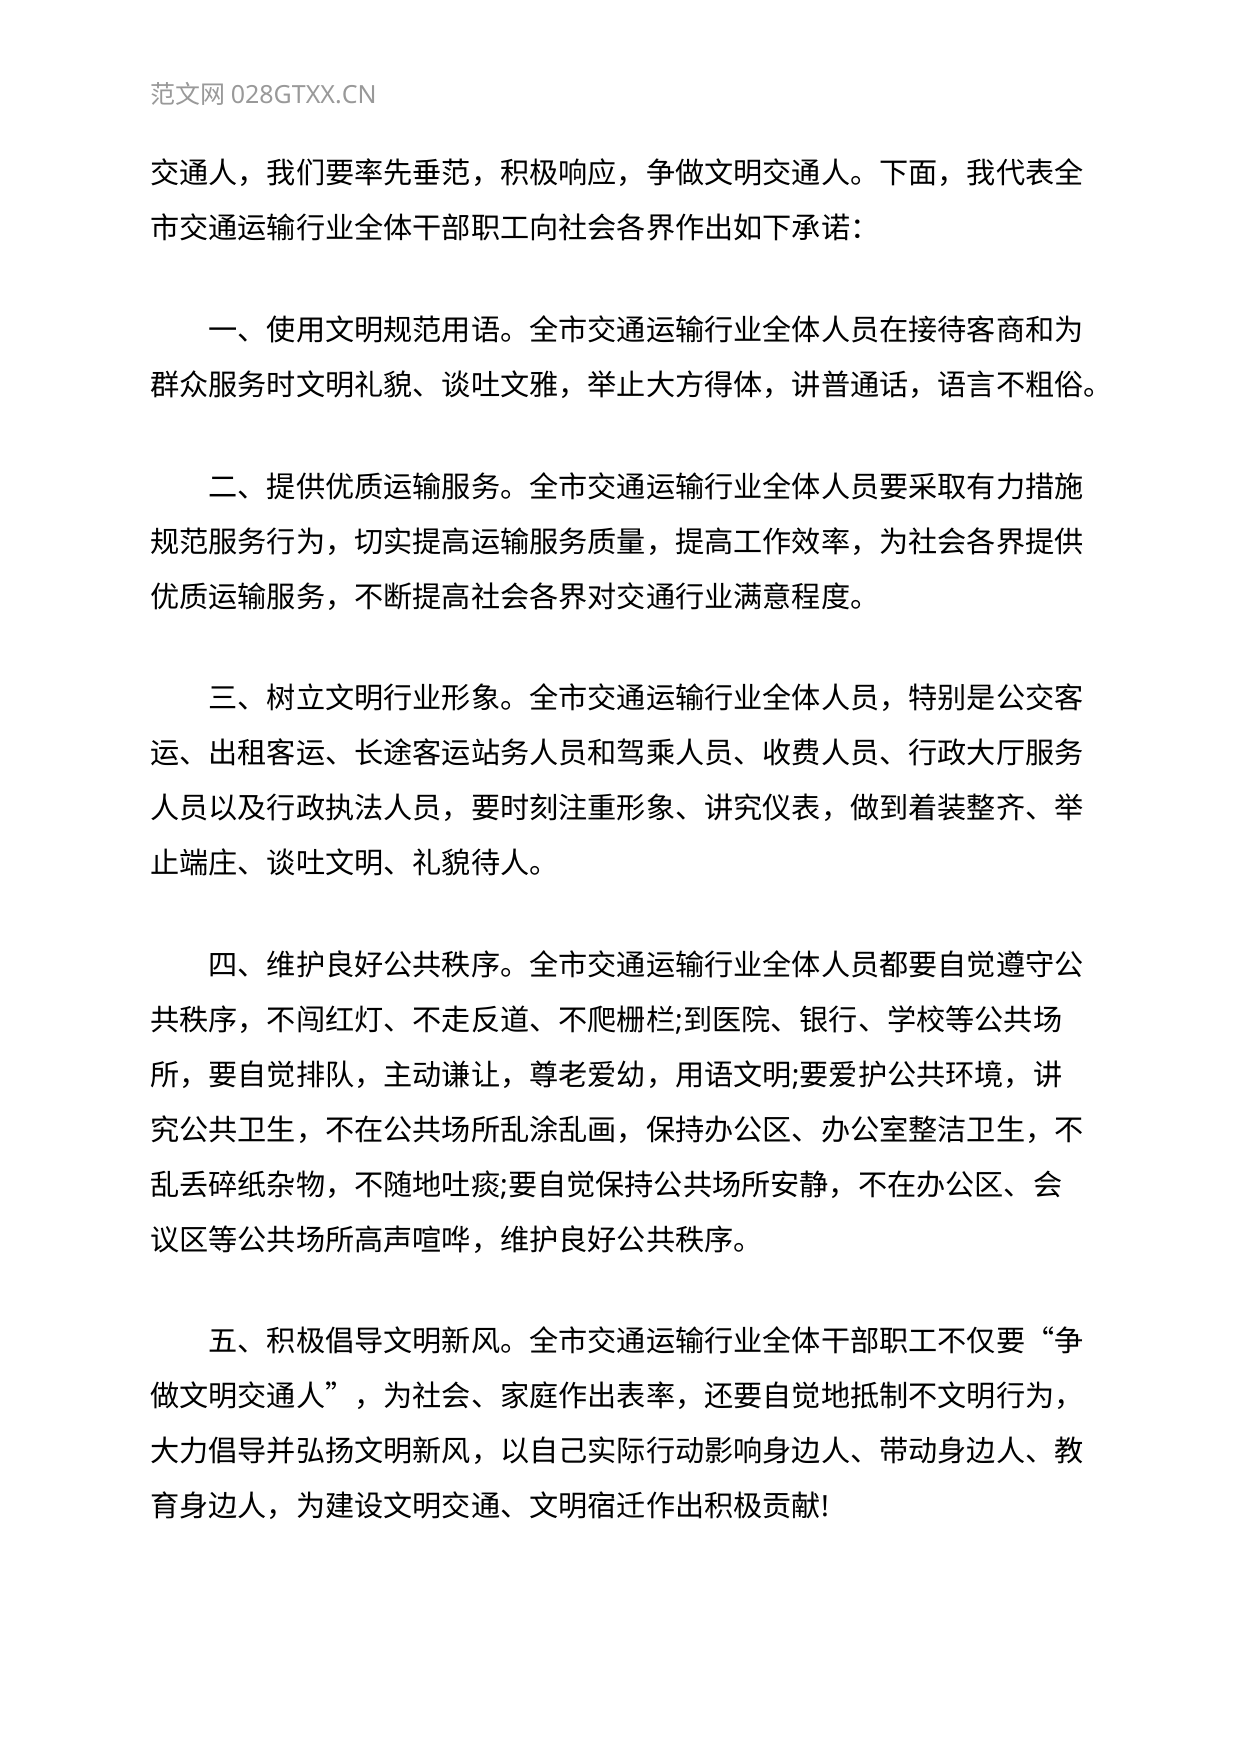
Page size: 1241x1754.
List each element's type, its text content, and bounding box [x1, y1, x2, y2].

text 三、树立文明行业形象。全市交通运输行业全体人员，特别是公交客运、出租客运、长途客运站务人员和驾乘人员、收费人员、行政大厅服务人员以及行政执法人员，要时刻注重形象、讲究仪表，做到着装整齐、举止端庄、谈吐文明、礼貌待人。 [150, 675, 1090, 882]
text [150, 150, 1090, 247]
text 二、提供优质运输服务。全市交通运输行业全体人员要采取有力措施规范服务行为，切实提高运输服务质量，提高工作效率，为社会各界提供优质运输服务，不断提高社会各界对交通行业满意程度。 [150, 463, 1090, 615]
text 五、积极倡导文明新风。全市交通运输行业全体干部职工不仅要“争做文明交通人”，为社会、家庭作出表率，还要自觉地抵制不文明行为，大力倡导并弘扬文明新风，以自己实际行动影响身边人、带动身边人、教育身边人，为建设文明交通、文明宿迁作出积极贡献! [150, 1318, 1090, 1525]
text 四、维护良好公共秩序。全市交通运输行业全体人员都要自觉遵守公共秩序，不闯红灯、不走反道、不爬栅栏;到医院、银行、学校等公共场所，要自觉排队，主动谦让，尊老爱幼，用语文明;要爱护公共环境，讲究公共卫生，不在公共场所乱涂乱画，保持办公区、办公室整洁卫生，不乱丢碎纸杂物，不随地吐痰;要自觉保持公共场所安静，不在办公区、会议区等公共场所高声喧哗，维护良好公共秩序。 [150, 941, 1090, 1258]
text 一、使用文明规范用语。全市交通运输行业全体人员在接待客商和为群众服务时文明礼貌、谈吐文雅，举止大方得体，讲普通话，语言不粗俗。 [150, 307, 1090, 404]
